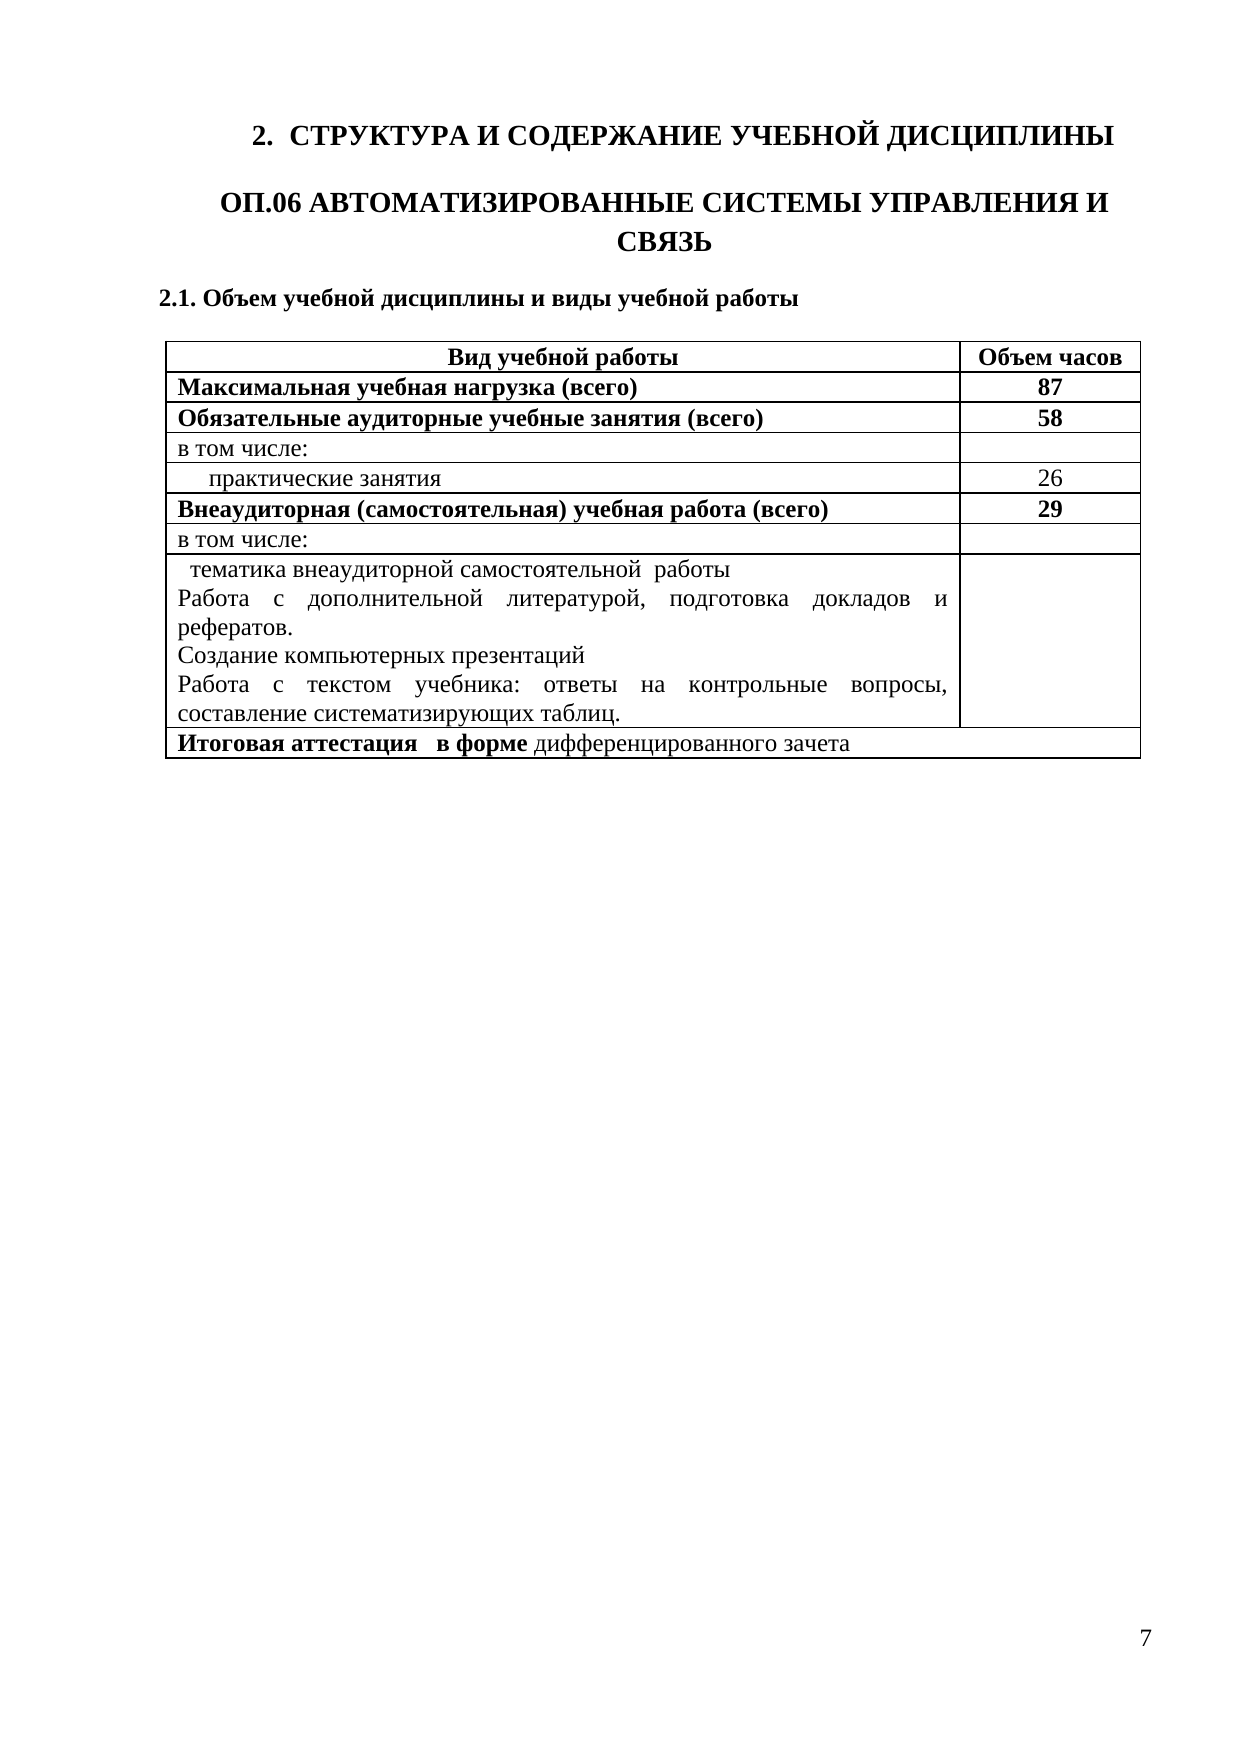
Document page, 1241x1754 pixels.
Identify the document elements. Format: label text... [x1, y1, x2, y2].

table_cell в том числе: [167, 433, 959, 462]
text 2.1. Объем учебной дисциплины и виды учебной работы [158, 283, 1152, 312]
table_cell [961, 555, 1140, 727]
table_cell [961, 524, 1140, 553]
table_cell Обязательные аудиторные учебные занятия (всего) [167, 403, 959, 432]
table_cell Итоговая аттестация в форме дифференцированного зачета [167, 728, 1140, 757]
table_cell практические занятия [167, 463, 959, 492]
table_header Вид учебной работы [167, 342, 959, 371]
table_cell Максимальная учебная нагрузка (всего) [167, 373, 959, 401]
table_cell 29 [961, 494, 1140, 522]
table_cell в том числе: [167, 524, 959, 553]
table_cell 58 [961, 403, 1140, 432]
table_header Объем часов [961, 342, 1140, 371]
table_cell 26 [961, 463, 1140, 492]
text ОП.06 АВТОМАТИЗИРОВАННЫЕ СИСТЕМЫ УПРАВЛЕНИЯ И СВЯЗЬ [177, 185, 1152, 257]
table_cell 87 [961, 373, 1140, 401]
list СТРУКТУРА И СОДЕРЖАНИЕ УЧЕБНОЙ ДИСЦИПЛИНЫ [215, 118, 1152, 152]
table_cell Внеаудиторная (самостоятельная) учебная работа (всего) [167, 494, 959, 522]
table_cell [961, 433, 1140, 462]
table_cell тематика внеаудиторной самостоятельной работы Работа с дополнительной литературой, подготовка докладов и рефератов. Создание компьютерных презентаций Работа с текстом учебника: ответы на контрольные вопросы, составление систематизирующих таблиц. [167, 555, 959, 727]
